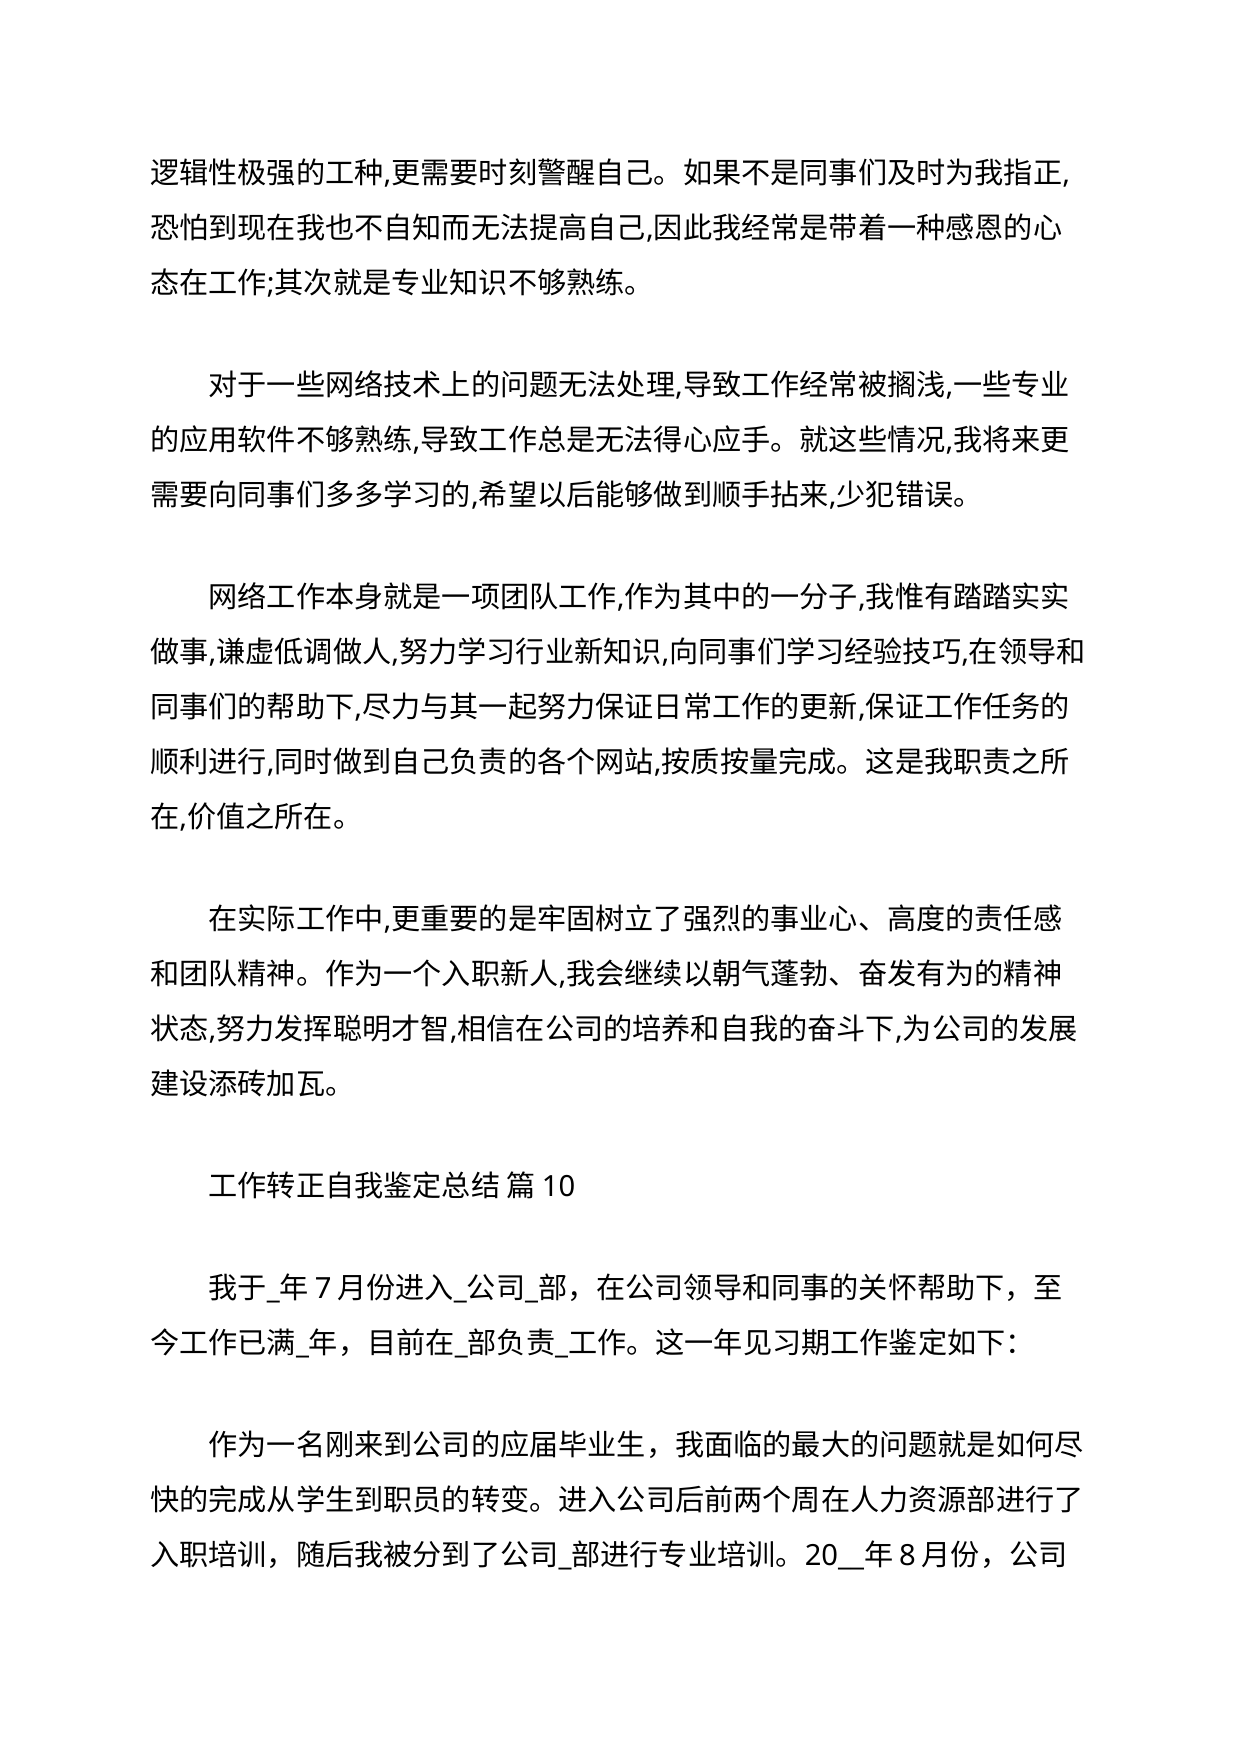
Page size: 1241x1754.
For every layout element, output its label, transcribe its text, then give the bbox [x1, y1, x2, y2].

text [150, 1422, 1090, 1574]
text 网络工作本身就是一项团队工作,作为其中的一分子,我惟有踏踏实实做事,谦虚低调做人,努力学习行业新知识,向同事们学习经验技巧,在领导和同事们的帮助下,尽力与其一起努力保证日常工作的更新,保证工作任务的顺利进行,同时做到自己负责的各个网站,按质按量完成。这是我职责之所在,价值之所在。 [150, 574, 1090, 836]
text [150, 150, 1090, 302]
text 工作转正自我鉴定总结 篇10 [150, 1163, 1090, 1205]
text 我于_年7月份进入_公司_部，在公司领导和同事的关怀帮助下，至今工作已满_年，目前在_部负责_工作。这一年见习期工作鉴定如下： [150, 1265, 1090, 1362]
text 在实际工作中,更重要的是牢固树立了强烈的事业心、高度的责任感和团队精神。作为一个入职新人,我会继续以朝气蓬勃、奋发有为的精神状态,努力发挥聪明才智,相信在公司的培养和自我的奋斗下,为公司的发展建设添砖加瓦。 [150, 896, 1090, 1103]
text 对于一些网络技术上的问题无法处理,导致工作经常被搁浅,一些专业的应用软件不够熟练,导致工作总是无法得心应手。就这些情况,我将来更需要向同事们多多学习的,希望以后能够做到顺手拈来,少犯错误。 [150, 362, 1090, 514]
